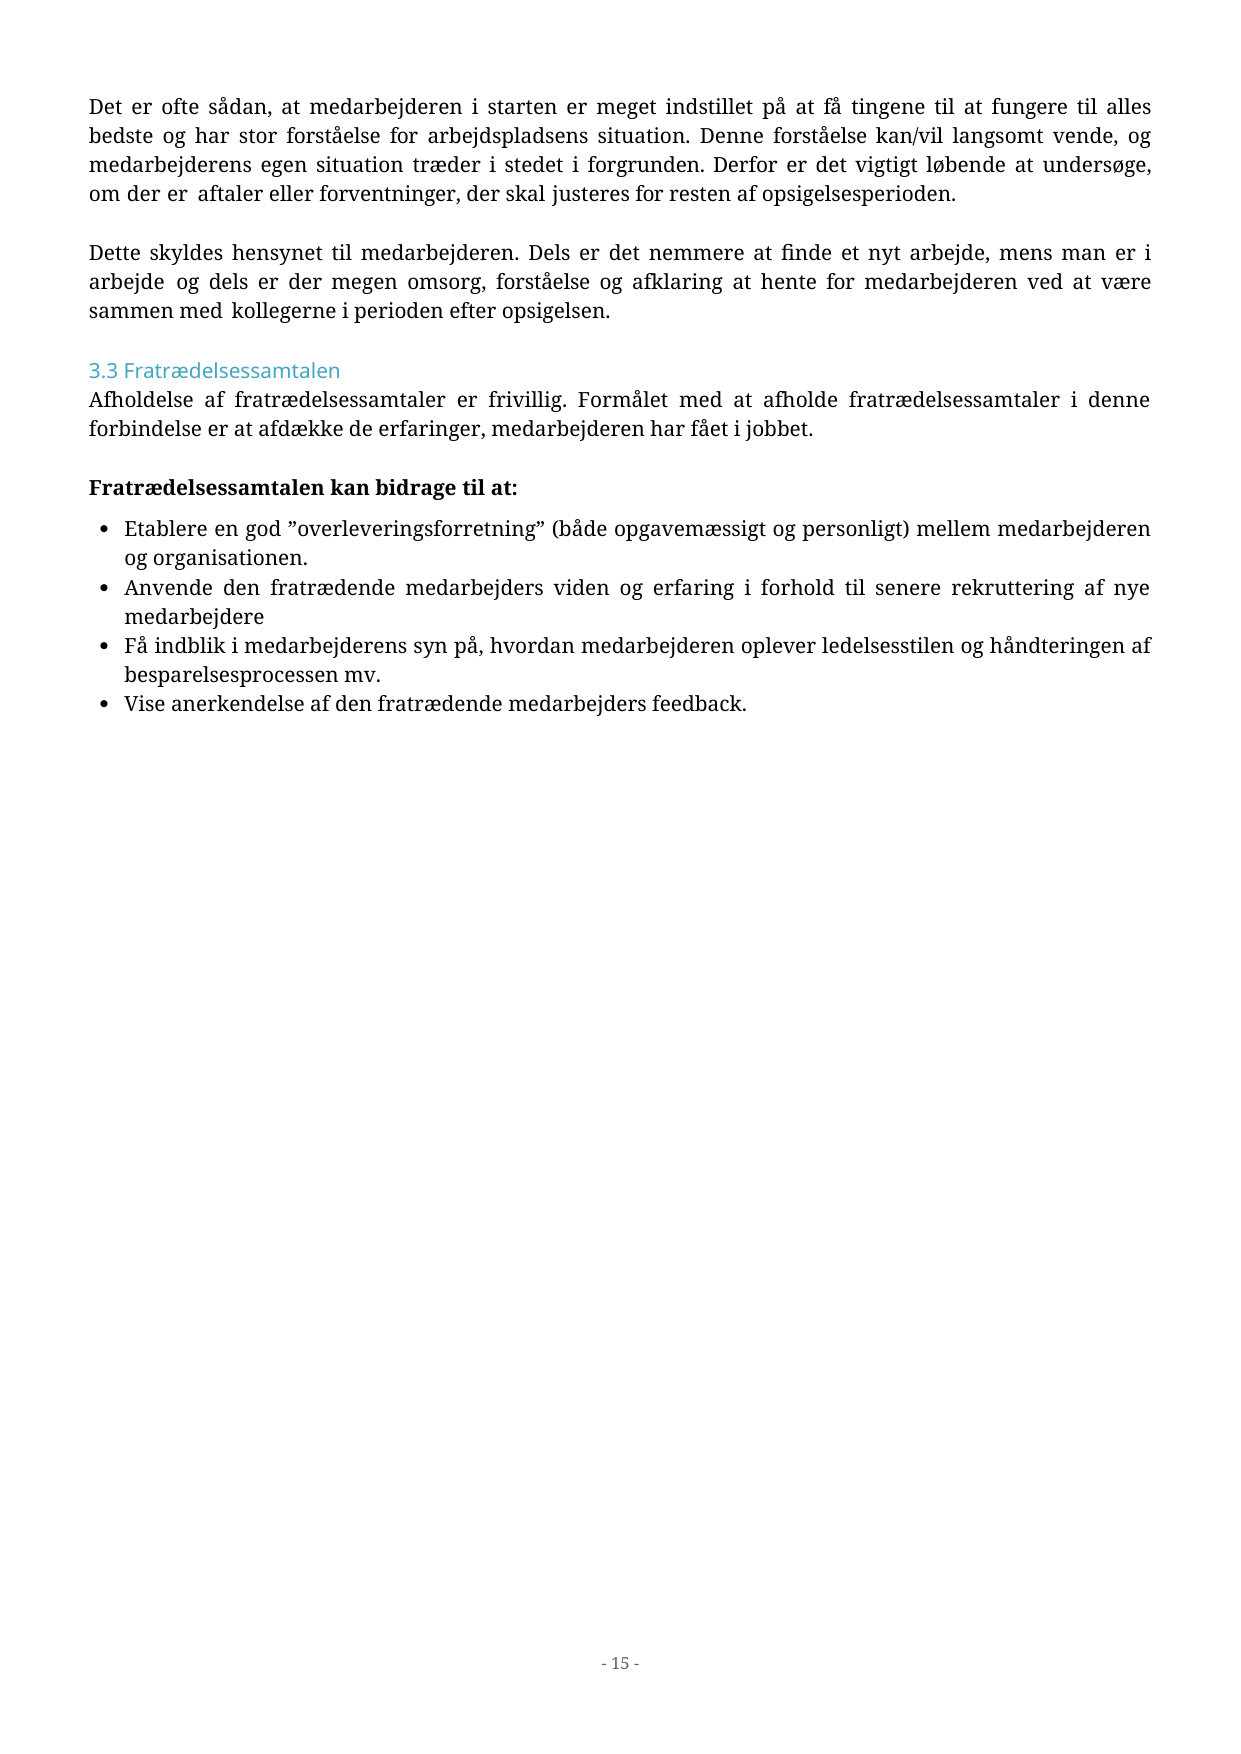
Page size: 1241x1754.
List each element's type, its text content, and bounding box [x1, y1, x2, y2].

list Etablere en god ”overleveringsforretning” (både opgavemæssigt og personligt) mellem medarbejderen og organisationen. [100, 513, 1152, 572]
text Dette skyldes hensynet til medarbejderen. Dels er det nemmere at finde et nyt arbejde, mens man er i arbejde og dels er der megen omsorg, forståelse og afklaring at hente for medarbejderen ved at være sammen med kollegerne i perioden efter opsigelsen. [89, 237, 1152, 325]
text Fratrædelsessamtalen kan bidrage til at: [89, 472, 1152, 501]
list Anvende den fratrædende medarbejders viden og erfaring i forhold til senere rekruttering af nye medarbejdere [100, 572, 1152, 630]
list Vise anerkendelse af den fratrædende medarbejders feedback. [100, 688, 1152, 718]
subtitle 3.3 Fratrædelsessamtalen [89, 356, 1152, 384]
text Afholdelse af fratrædelsessamtaler er frivillig. Formålet med at afholde fratrædelsessamtaler i denne forbindelse er at afdække de erfaringer, medarbejderen har fået i jobbet. [89, 384, 1152, 443]
list Få indblik i medarbejderens syn på, hvordan medarbejderen oplever ledelsesstilen og håndteringen af besparelsesprocessen mv. [100, 630, 1152, 688]
text Det er ofte sådan, at medarbejderen i starten er meget indstillet på at få tingene til at fungere til alles bedste og har stor forståelse for arbejdspladsens situation. Denne forståelse kan/vil langsomt vende, og medarbejderens egen situation træder i stedet i forgrunden. Derfor er det vigtigt løbende at undersøge, om der er aftaler eller forventninger, der skal justeres for resten af opsigelsesperioden. [89, 91, 1152, 208]
